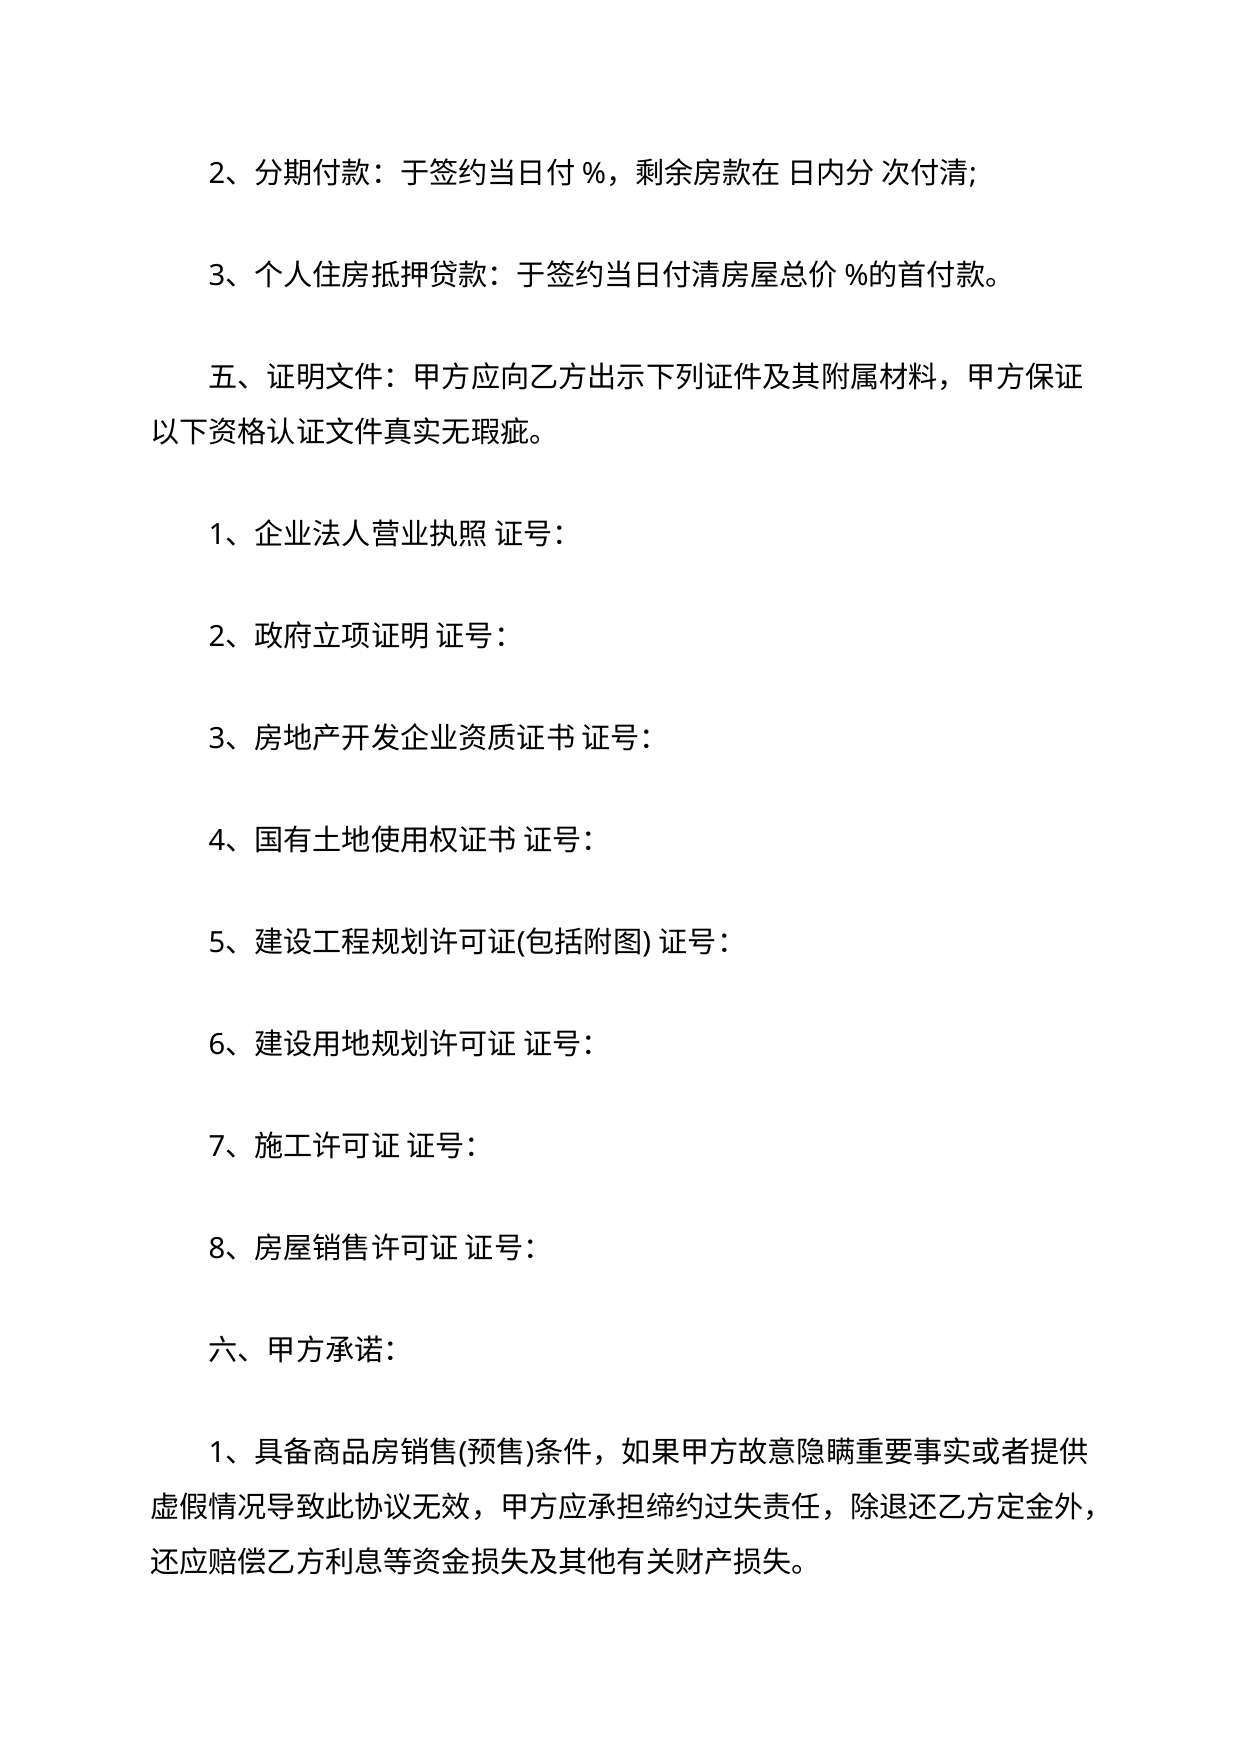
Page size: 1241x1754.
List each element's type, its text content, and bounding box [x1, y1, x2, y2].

text 5、建设工程规划许可证(包括附图) 证号： [150, 918, 1090, 961]
text 3、房地产开发企业资质证书 证号： [150, 714, 1090, 757]
text 8、房屋销售许可证 证号： [150, 1224, 1090, 1267]
text 六、甲方承诺： [150, 1326, 1090, 1369]
text 五、证明文件：甲方应向乙方出示下列证件及其附属材料，甲方保证以下资格认证文件真实无瑕疵。 [150, 354, 1090, 451]
text 3、个人住房抵押贷款：于签约当日付清房屋总价 %的首付款。 [150, 252, 1090, 294]
text 6、建设用地规划许可证 证号： [150, 1021, 1090, 1063]
text 2、政府立项证明 证号： [150, 613, 1090, 655]
text 4、国有土地使用权证书 证号： [150, 817, 1090, 859]
text 7、施工许可证 证号： [150, 1122, 1090, 1165]
text 1、企业法人营业执照 证号： [150, 511, 1090, 553]
text 2、分期付款：于签约当日付 %，剩余房款在 日内分 次付清; [150, 150, 1090, 192]
text 1、具备商品房销售(预售)条件，如果甲方故意隐瞒重要事实或者提供虚假情况导致此协议无效，甲方应承担缔约过失责任，除退还乙方定金外，还应赔偿乙方利息等资金损失及其他有关财产损失。 [150, 1428, 1090, 1580]
